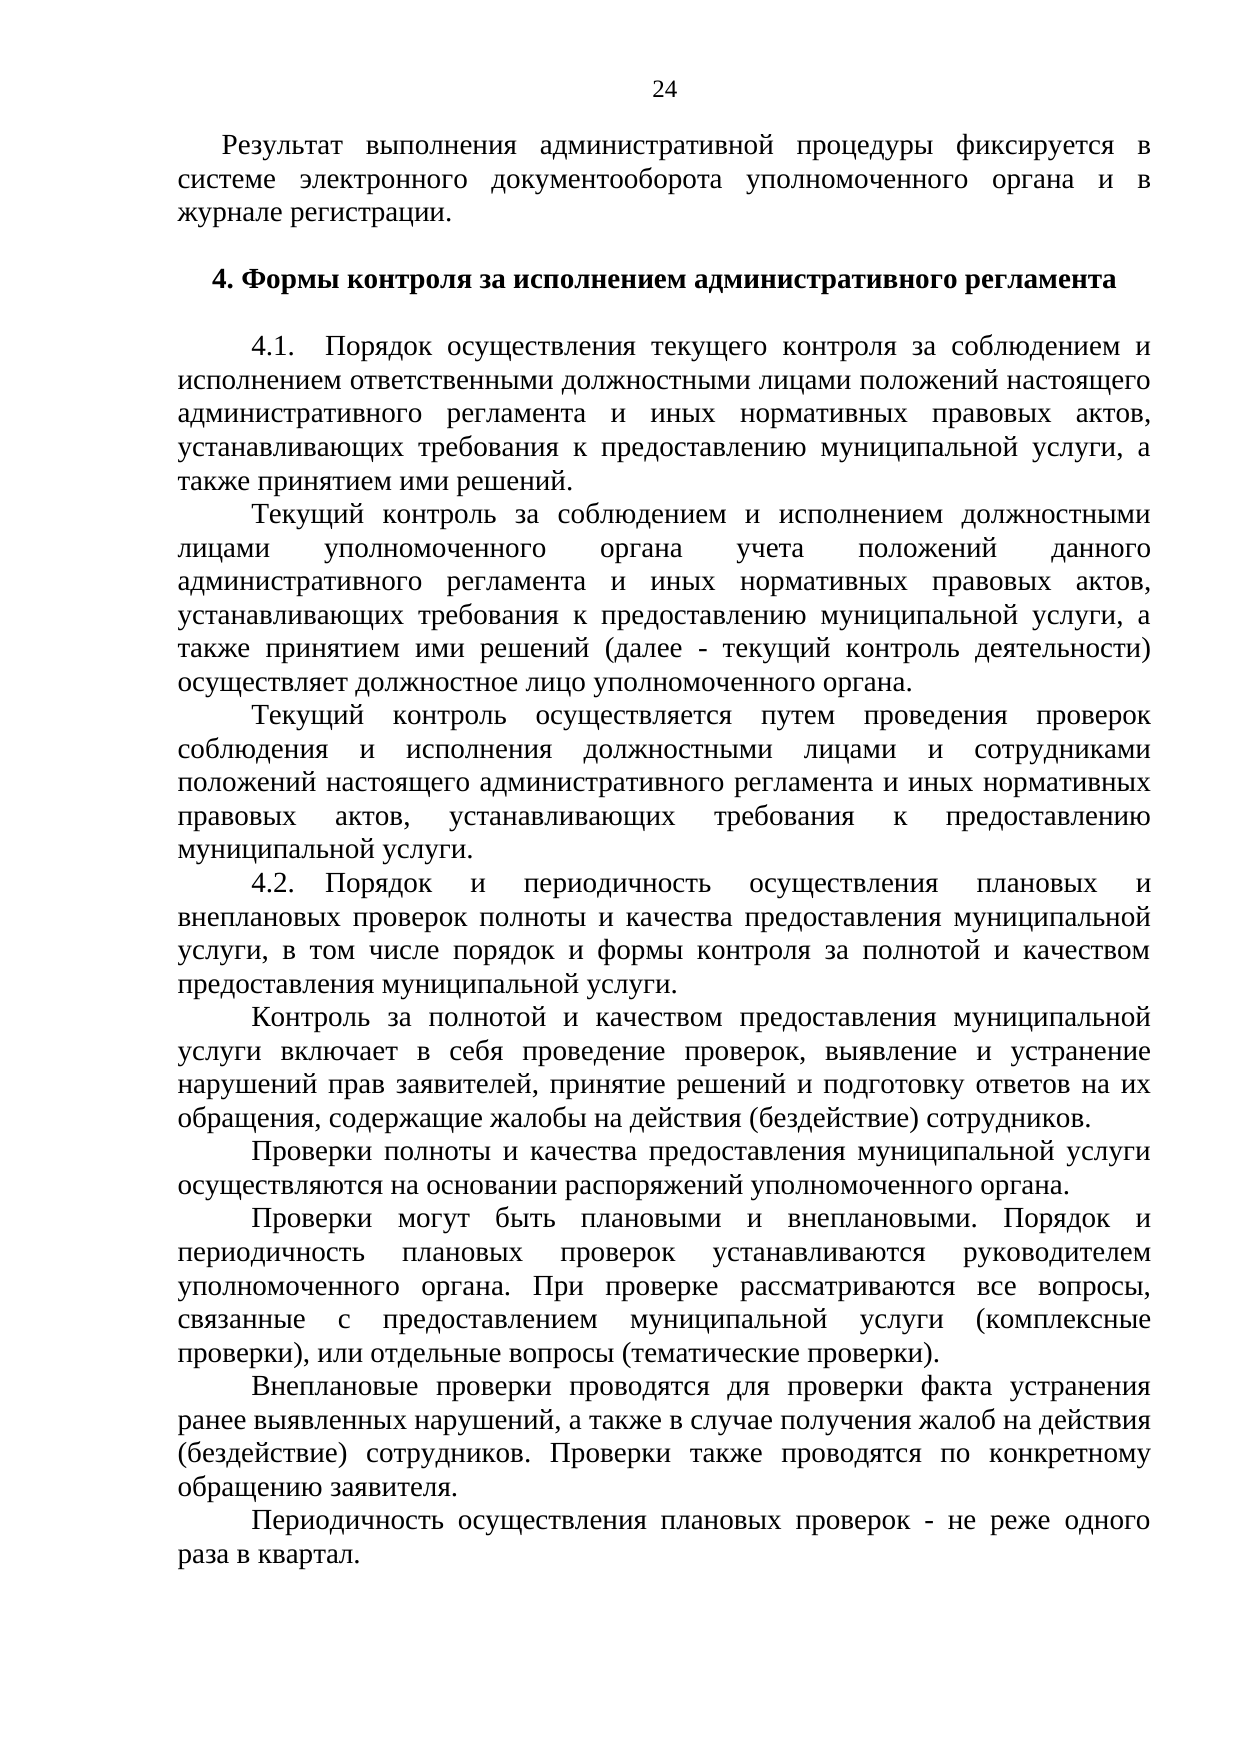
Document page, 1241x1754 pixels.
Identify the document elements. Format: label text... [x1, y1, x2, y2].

text Проверки могут быть плановыми и внеплановыми. Порядок и периодичность плановых проверок устанавливаются руководителем уполномоченного органа. При проверке рассматриваются все вопросы, связанные с предоставлением муниципальной услуги (комплексные проверки), или отдельные вопросы (тематические проверки). [177, 1201, 1152, 1368]
text Внеплановые проверки проводятся для проверки факта устранения ранее выявленных нарушений, а также в случае получения жалоб на действия (бездействие) сотрудников. Проверки также проводятся по конкретному обращению заявителя. [177, 1368, 1152, 1502]
text Результат выполнения административной процедуры фиксируется в системе электронного документооборота уполномоченного органа и в журнале регистрации. [177, 127, 1152, 228]
text 4.1. Порядок осуществления текущего контроля за соблюдением и исполнением ответственными должностными лицами положений настоящего административного регламента и иных нормативных правовых актов, устанавливающих требования к предоставлению муниципальной услуги, а также принятием ими решений. [177, 328, 1152, 496]
text Проверки полноты и качества предоставления муниципальной услуги осуществляются на основании распоряжений уполномоченного органа. [177, 1133, 1152, 1201]
text 4.2. Порядок и периодичность осуществления плановых и внеплановых проверок полноты и качества предоставления муниципальной услуги, в том числе порядок и формы контроля за полнотой и качеством предоставления муниципальной услуги. [177, 865, 1152, 999]
text Периодичность осуществления плановых проверок - не реже одного раза в квартал. [177, 1502, 1152, 1569]
text Контроль за полнотой и качеством предоставления муниципальной услуги включает в себя проведение проверок, выявление и устранение нарушений прав заявителей, принятие решений и подготовку ответов на их обращения, содержащие жалобы на действия (бездействие) сотрудников. [177, 999, 1152, 1133]
text 4. Формы контроля за исполнением административного регламента [177, 261, 1152, 295]
text Текущий контроль осуществляется путем проведения проверок соблюдения и исполнения должностными лицами и сотрудниками положений настоящего административного регламента и иных нормативных правовых актов, устанавливающих требования к предоставлению муниципальной услуги. [177, 697, 1152, 865]
text Текущий контроль за соблюдением и исполнением должностными лицами уполномоченного органа учета положений данного административного регламента и иных нормативных правовых актов, устанавливающих требования к предоставлению муниципальной услуги, а также принятием ими решений (далее - текущий контроль деятельности) осуществляет должностное лицо уполномоченного органа. [177, 496, 1152, 697]
